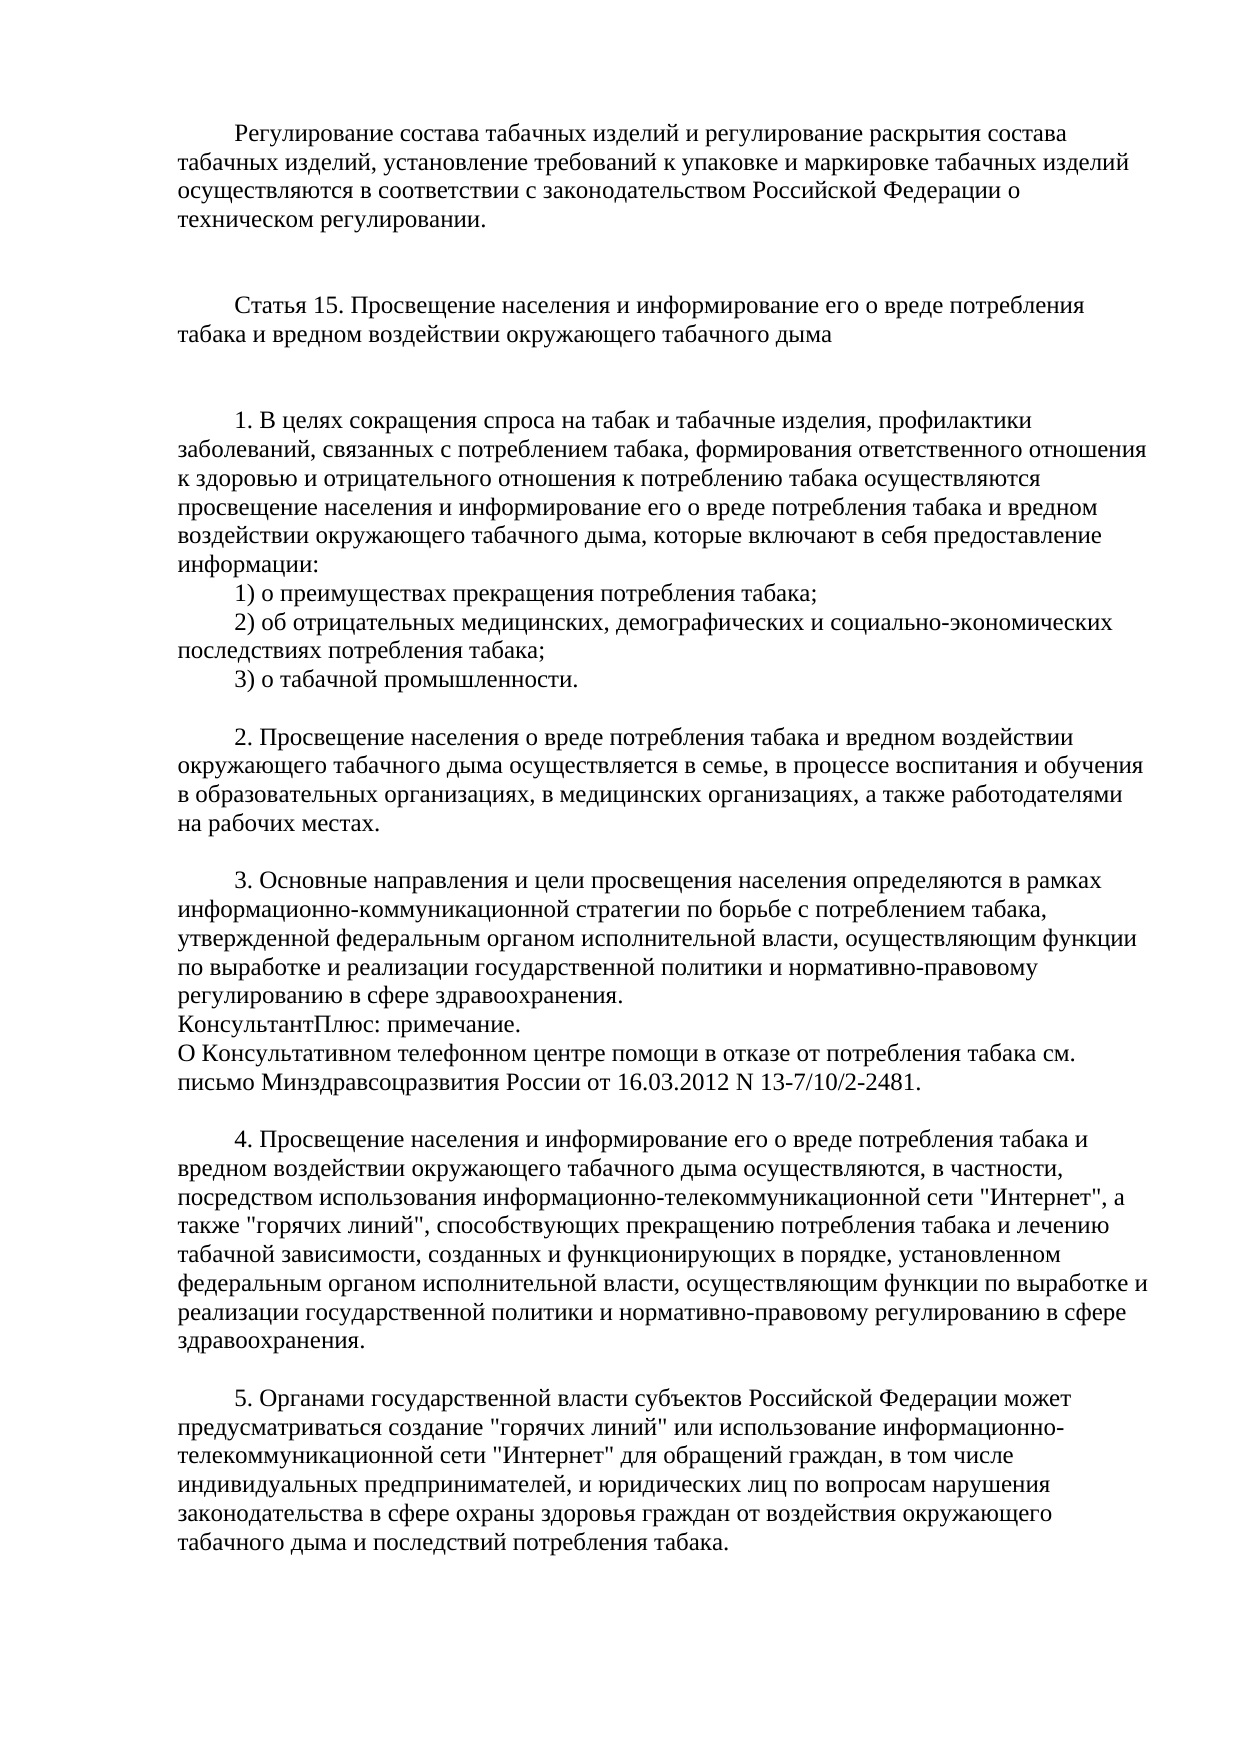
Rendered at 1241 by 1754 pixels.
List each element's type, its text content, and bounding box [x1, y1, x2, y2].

text 2) об отрицательных медицинских, демографических и социально-экономических последствиях потребления табака; [177, 607, 1152, 664]
text 4. Просвещение населения и информирование его о вреде потребления табака и вредном воздействии окружающего табачного дыма осуществляются, в частности, посредством использования информационно-телекоммуникационной сети "Интернет", а также "горячих линий", способствующих прекращению потребления табака и лечению табачной зависимости, созданных и функционирующих в порядке, установленном федеральным органом исполнительной власти, осуществляющим функции по выработке и реализации государственной политики и нормативно-правовому регулированию в сфере здравоохранения. [177, 1124, 1152, 1354]
text 2. Просвещение населения о вреде потребления табака и вредном воздействии окружающего табачного дыма осуществляется в семье, в процессе воспитания и обучения в образовательных организациях, в медицинских организациях, а также работодателями на рабочих местах. [177, 722, 1152, 837]
text О Консультативном телефонном центре помощи в отказе от потребления табака см. письмо Минздравсоцразвития России от 16.03.2012 N 13-7/10/2-2481. [177, 1038, 1152, 1096]
text 3. Основные направления и цели просвещения населения определяются в рамках информационно-коммуникационной стратегии по борьбе с потреблением табака, утвержденной федеральным органом исполнительной власти, осуществляющим функции по выработке и реализации государственной политики и нормативно-правовому регулированию в сфере здравоохранения. [177, 866, 1152, 1009]
text КонсультантПлюс: примечание. [177, 1009, 1152, 1038]
text 3) о табачной промышленности. [177, 664, 1152, 693]
text 1) о преимуществах прекращения потребления табака; [177, 578, 1152, 607]
text Статья 15. Просвещение населения и информирование его о вреде потребления табака и вредном воздействии окружающего табачного дыма [177, 291, 1152, 348]
text 5. Органами государственной власти субъектов Российской Федерации может предусматриваться создание "горячих линий" или использование информационно-телекоммуникационной сети "Интернет" для обращений граждан, в том числе индивидуальных предпринимателей, и юридических лиц по вопросам нарушения законодательства в сфере охраны здоровья граждан от воздействия окружающего табачного дыма и последствий потребления табака. [177, 1383, 1152, 1556]
text 1. В целях сокращения спроса на табак и табачные изделия, профилактики заболеваний, связанных с потреблением табака, формирования ответственного отношения к здоровью и отрицательного отношения к потреблению табака осуществляются просвещение населения и информирование его о вреде потребления табака и вредном воздействии окружающего табачного дыма, которые включают в себя предоставление информации: [177, 406, 1152, 578]
text Регулирование состава табачных изделий и регулирование раскрытия состава табачных изделий, установление требований к упаковке и маркировке табачных изделий осуществляются в соответствии с законодательством Российской Федерации о техническом регулировании. [177, 118, 1152, 233]
